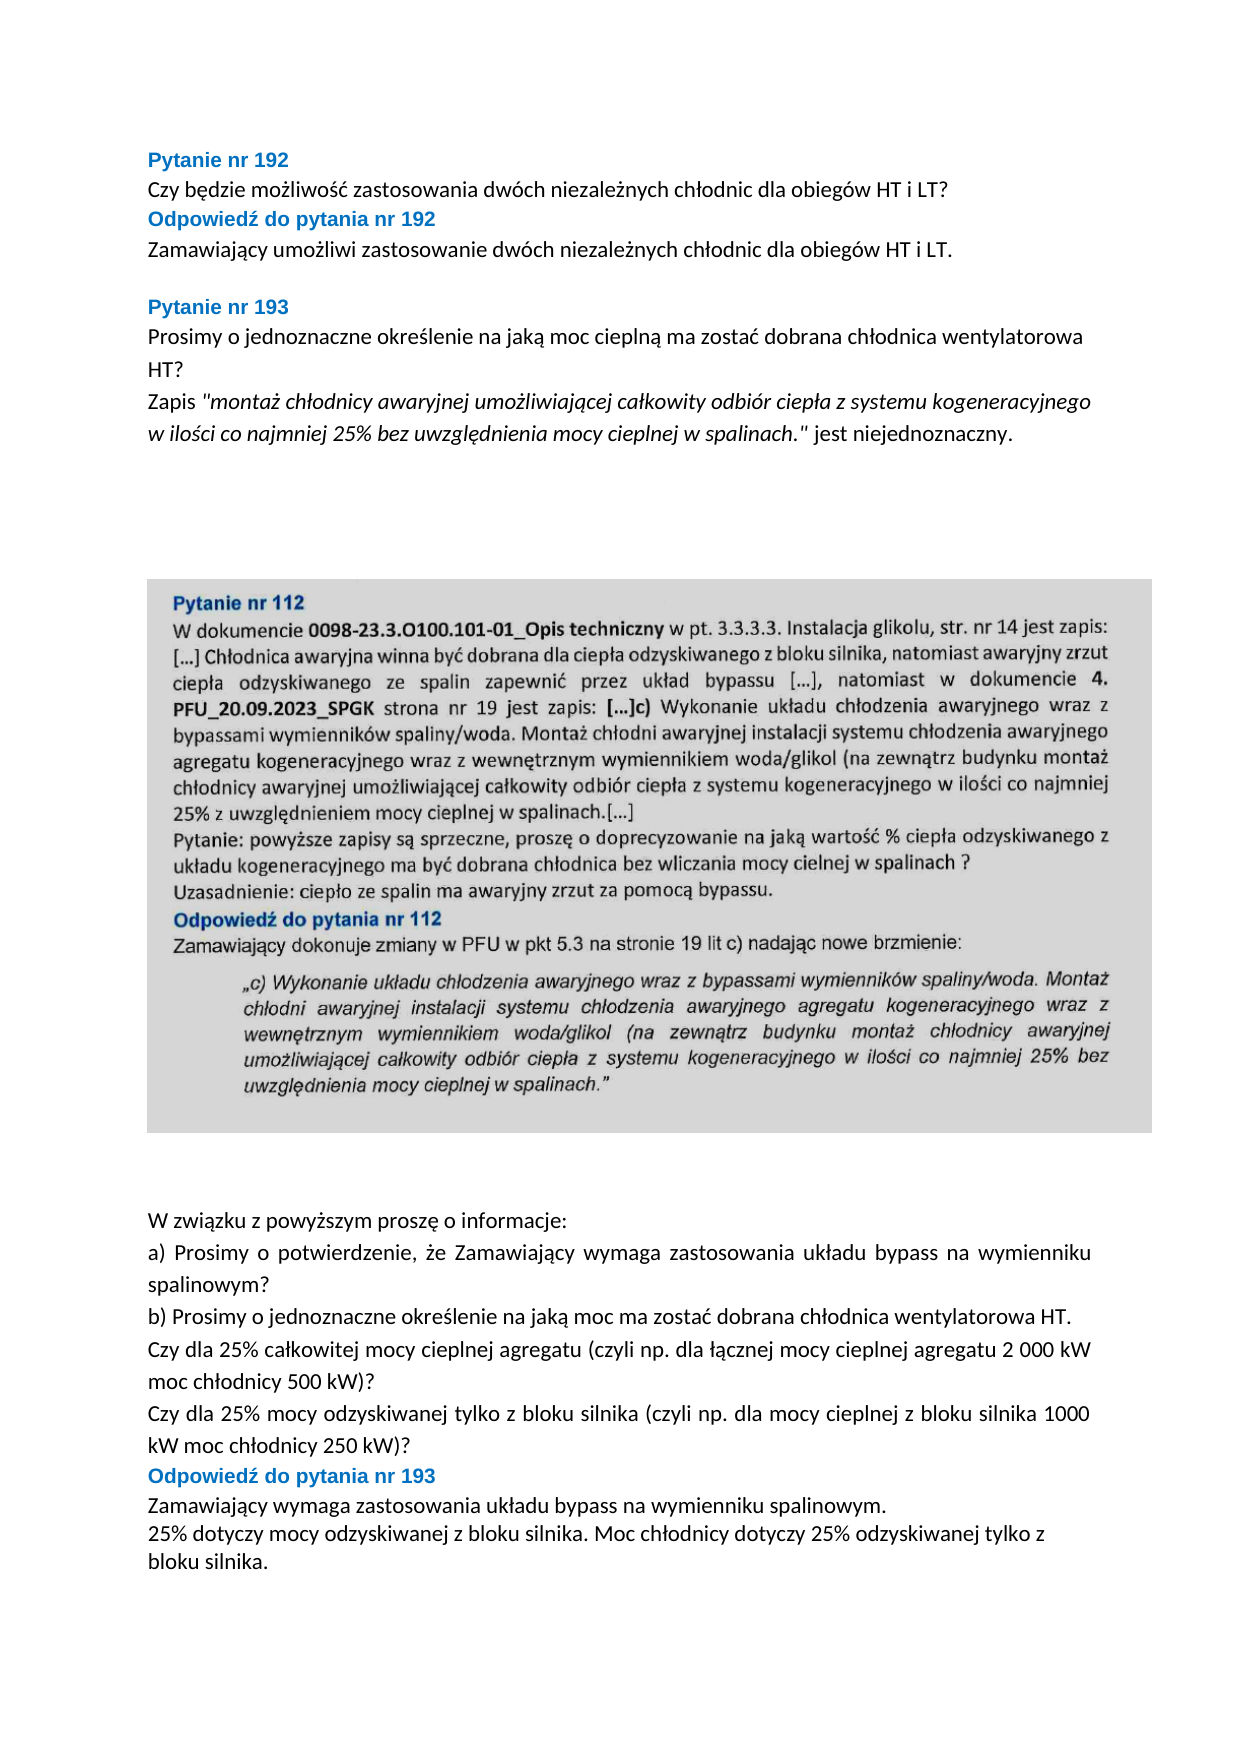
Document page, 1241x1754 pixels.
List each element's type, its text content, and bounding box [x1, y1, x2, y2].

text Zamawiający wymaga zastosowania układu bypass na wymienniku spalinowym. [148, 1491, 1093, 1519]
picture [147, 579, 1152, 1133]
text Zamawiający umożliwi zastosowanie dwóch niezależnych chłodnic dla obiegów HT i LT. [148, 235, 1093, 263]
text Prosimy o jednoznaczne określenie na jaką moc cieplną ma zostać dobrana chłodnica wentylatorowa HT? [148, 322, 1093, 383]
text 25% dotyczy mocy odzyskiwanej z bloku silnika. Moc chłodnicy dotyczy 25% odzyskiwanej tylko z bloku silnika. [148, 1519, 1093, 1575]
text Czy będzie możliwość zastosowania dwóch niezależnych chłodnic dla obiegów HT i LT? [148, 175, 1093, 203]
text Pytanie nr 192 [148, 148, 1093, 172]
text W związku z powyższym proszę o informacje: [148, 1206, 1093, 1234]
text Odpowiedź do pytania nr 193 [148, 1463, 1093, 1487]
text Czy dla 25% całkowitej mocy cieplnej agregatu (czyli np. dla łącznej mocy cieplnej agregatu 2 000 kW moc chłodnicy 500 kW)? [148, 1335, 1093, 1395]
text Zapis "montaż chłodnicy awaryjnej umożliwiającej całkowity odbiór ciepła z systemu kogeneracyjnego w ilości co najmniej 25% bez uwzględnienia mocy cieplnej w spalinach." jest niejednoznaczny. [148, 387, 1093, 447]
text Pytanie nr 193 [148, 295, 1093, 319]
text a) Prosimy o potwierdzenie, że Zamawiający wymaga zastosowania układu bypass na wymienniku spalinowym? [148, 1238, 1093, 1298]
text Odpowiedź do pytania nr 192 [148, 207, 1093, 231]
text b) Prosimy o jednoznaczne określenie na jaką moc ma zostać dobrana chłodnica wentylatorowa HT. [148, 1302, 1093, 1331]
text Czy dla 25% mocy odzyskiwanej tylko z bloku silnika (czyli np. dla mocy cieplnej z bloku silnika 1000 kW moc chłodnicy 250 kW)? [148, 1399, 1093, 1459]
